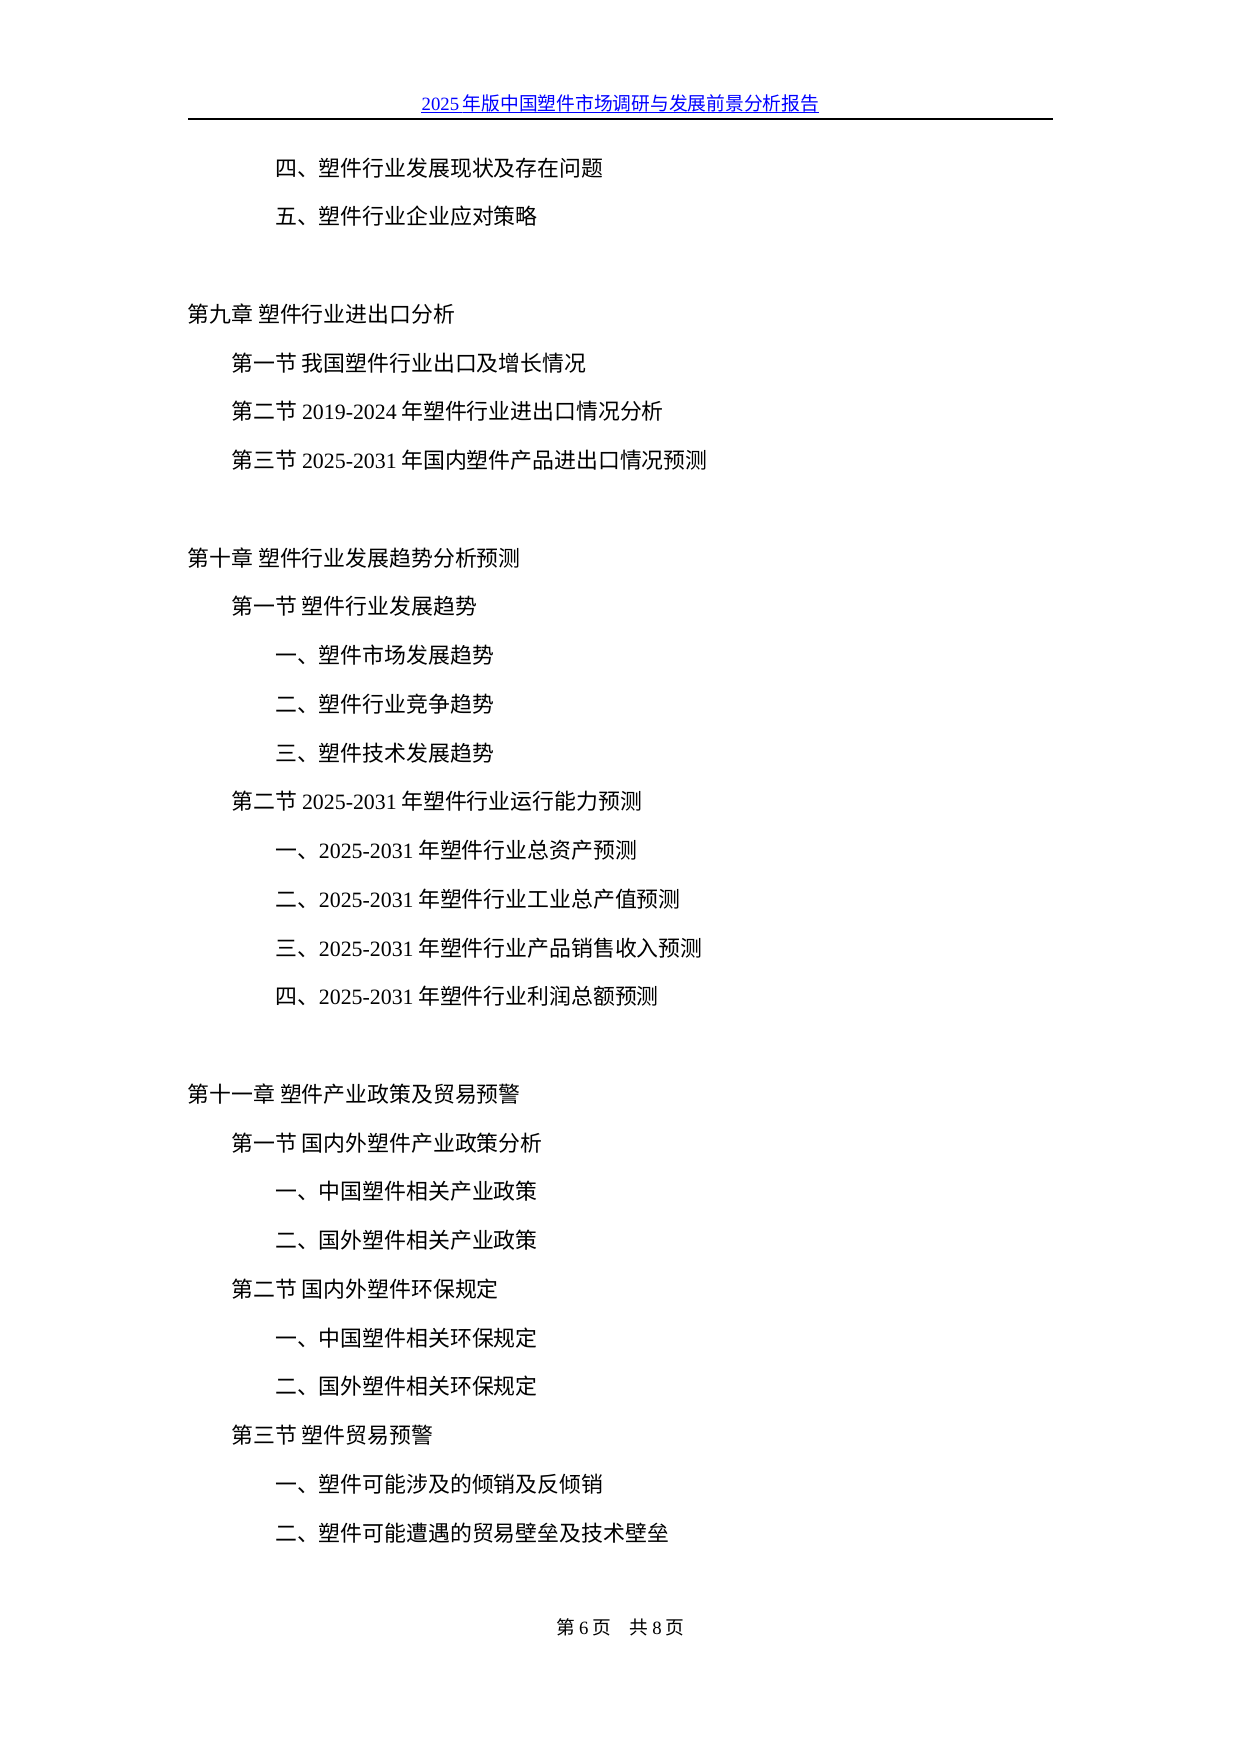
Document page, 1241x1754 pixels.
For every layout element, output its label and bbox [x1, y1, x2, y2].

text [187, 150, 1053, 1548]
